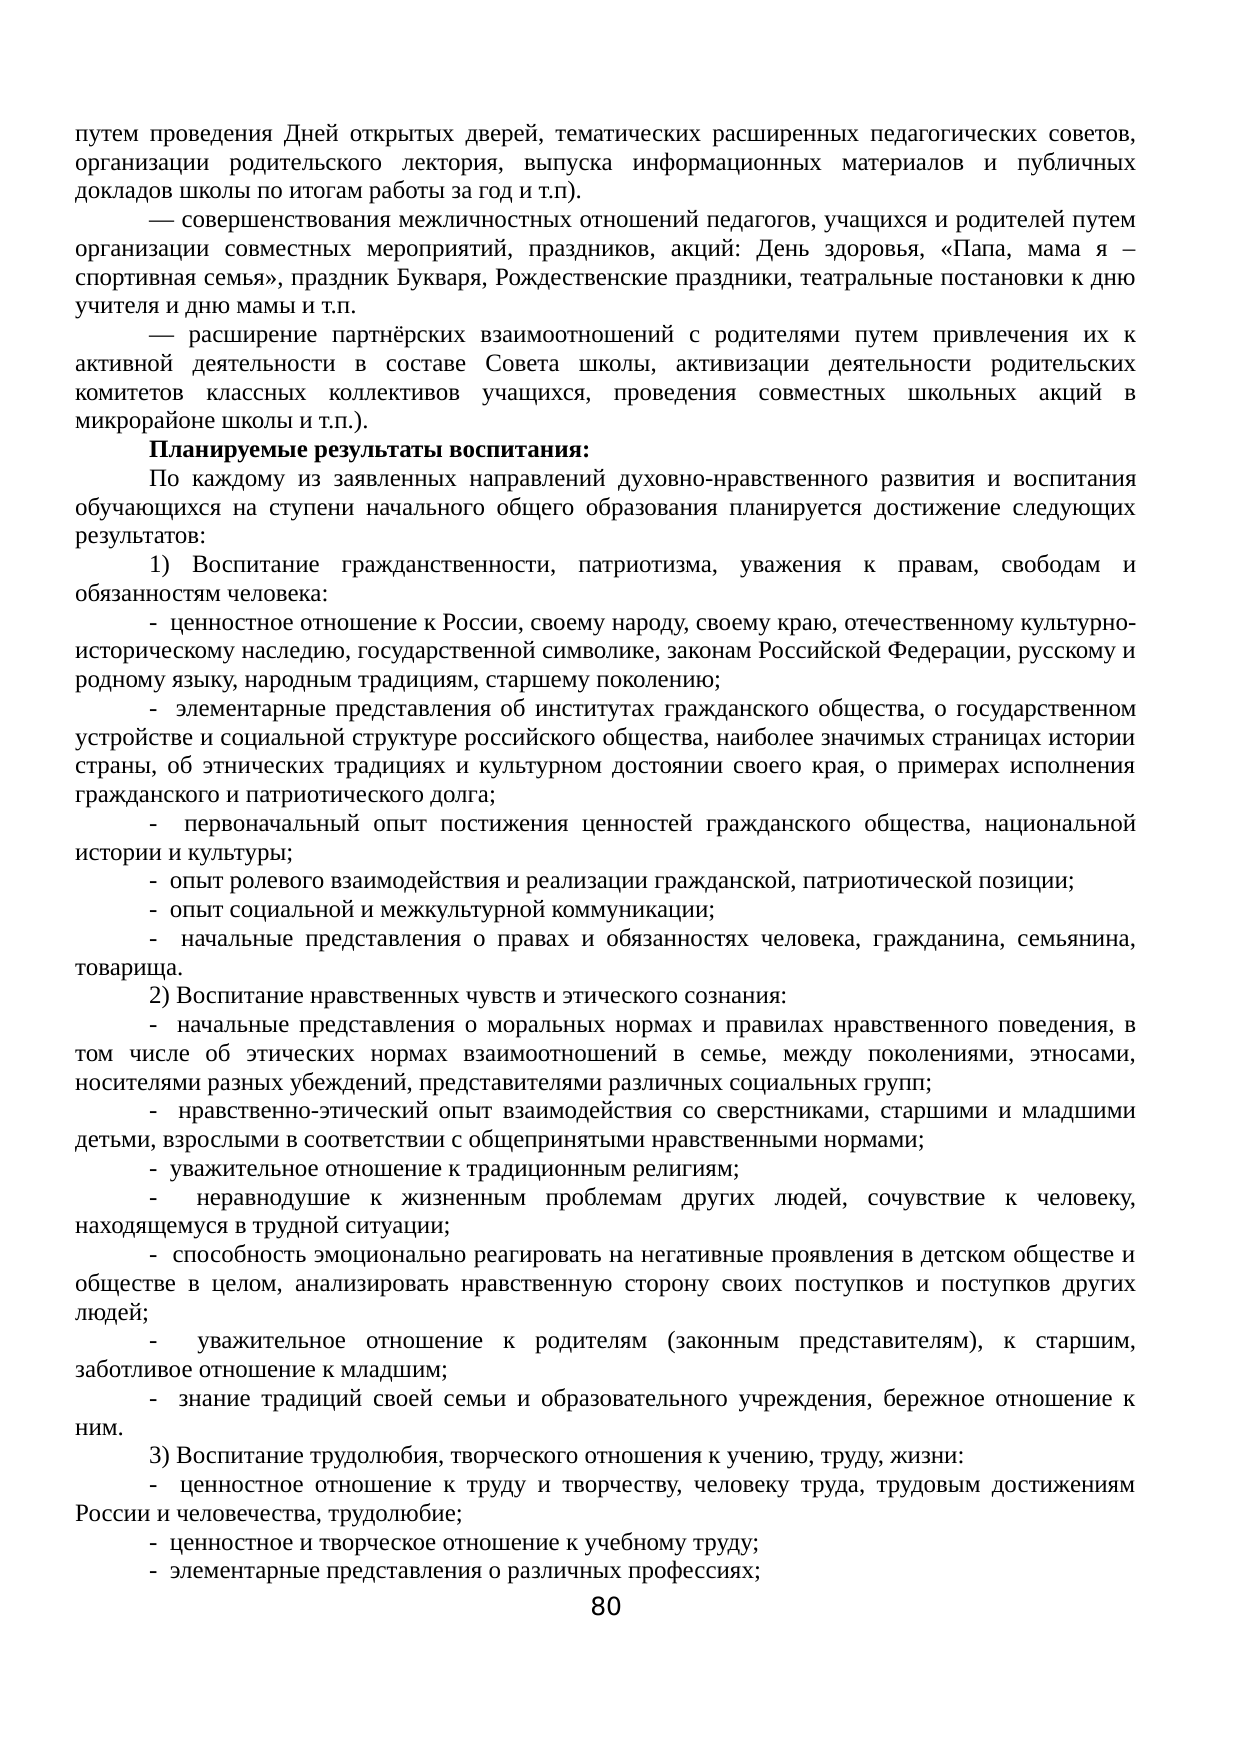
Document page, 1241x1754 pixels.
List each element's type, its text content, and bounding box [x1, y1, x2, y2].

text - ценностное отношение к России, своему народу, своему краю, отечественному культурно-историческому наследию, государственной символике, законам Российской Федерации, русскому и родному языку, народным традициям, старшему поколению; [75, 607, 1137, 693]
text - первоначальный опыт постижения ценностей гражданского общества, национальной истории и культуры; [75, 808, 1137, 866]
text 1) Воспитание гражданственности, патриотизма, уважения к правам, свободам и обязанностям человека: [75, 549, 1137, 607]
text - опыт ролевого взаимодействия и реализации гражданской, патриотической позиции; [75, 866, 1137, 894]
text - способность эмоционально реагировать на негативные проявления в детском обществе и обществе в целом, анализировать нравственную сторону своих поступков и поступков других людей; [75, 1239, 1137, 1326]
text - неравнодушие к жизненным проблемам других людей, сочувствие к человеку, находящемуся в трудной ситуации; [75, 1182, 1137, 1239]
text - ценностное отношение к труду и творчеству, человеку труда, трудовым достижениям России и человечества, трудолюбие; [75, 1469, 1137, 1527]
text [75, 118, 1137, 204]
text - знание традиций своей семьи и образовательного учреждения, бережное отношение к ним. [75, 1383, 1137, 1441]
text - опыт социальной и межкультурной коммуникации; [75, 894, 1137, 923]
text - уважительное отношение к традиционным религиям; [75, 1153, 1137, 1182]
text По каждому из заявленных направлений духовно-нравственного развития и воспитания обучающихся на ступени начального общего образования планируется достижение следующих результатов: [75, 463, 1137, 549]
text - начальные представления о правах и обязанностях человека, гражданина, семьянина, товарища. [75, 923, 1137, 981]
text 3) Воспитание трудолюбия, творческого отношения к учению, труду, жизни: [75, 1441, 1137, 1469]
text - уважительное отношение к родителям (законным представителям), к старшим, заботливое отношение к младшим; [75, 1326, 1137, 1383]
text - элементарные представления об институтах гражданского общества, о государственном устройстве и социальной структуре российского общества, наиболее значимых страницах истории страны, об этнических традициях и культурном достоянии своего края, о примерах исполнения гражданского и патриотического долга; [75, 693, 1137, 808]
text 2) Воспитание нравственных чувств и этического сознания: [75, 981, 1137, 1009]
text - элементарные представления о различных профессиях; [75, 1556, 1137, 1584]
text — совершенствования межличностных отношений педагогов, учащихся и родителей путем организации совместных мероприятий, праздников, акций: День здоровья, «Папа, мама я – спортивная семья», праздник Букваря, Рождественские праздники, театральные постановки к дню учителя и дню мамы и т.п. [75, 204, 1137, 319]
text Планируемые результаты воспитания: [75, 434, 1137, 463]
text - ценностное и творческое отношение к учебному труду; [75, 1527, 1137, 1556]
text — расширение партнёрских взаимоотношений с родителями путем привлечения их к активной деятельности в составе Совета школы, активизации деятельности родительских комитетов классных коллективов учащихся, проведения совместных школьных акций в микрорайоне школы и т.п.). [75, 319, 1137, 434]
text - начальные представления о моральных нормах и правилах нравственного поведения, в том числе об этических нормах взаимоотношений в семье, между поколениями, этносами, носителями разных убеждений, представителями различных социальных групп; [75, 1009, 1137, 1096]
text - нравственно-этический опыт взаимодействия со сверстниками, старшими и младшими детьми, взрослыми в соответствии с общепринятыми нравственными нормами; [75, 1096, 1137, 1153]
